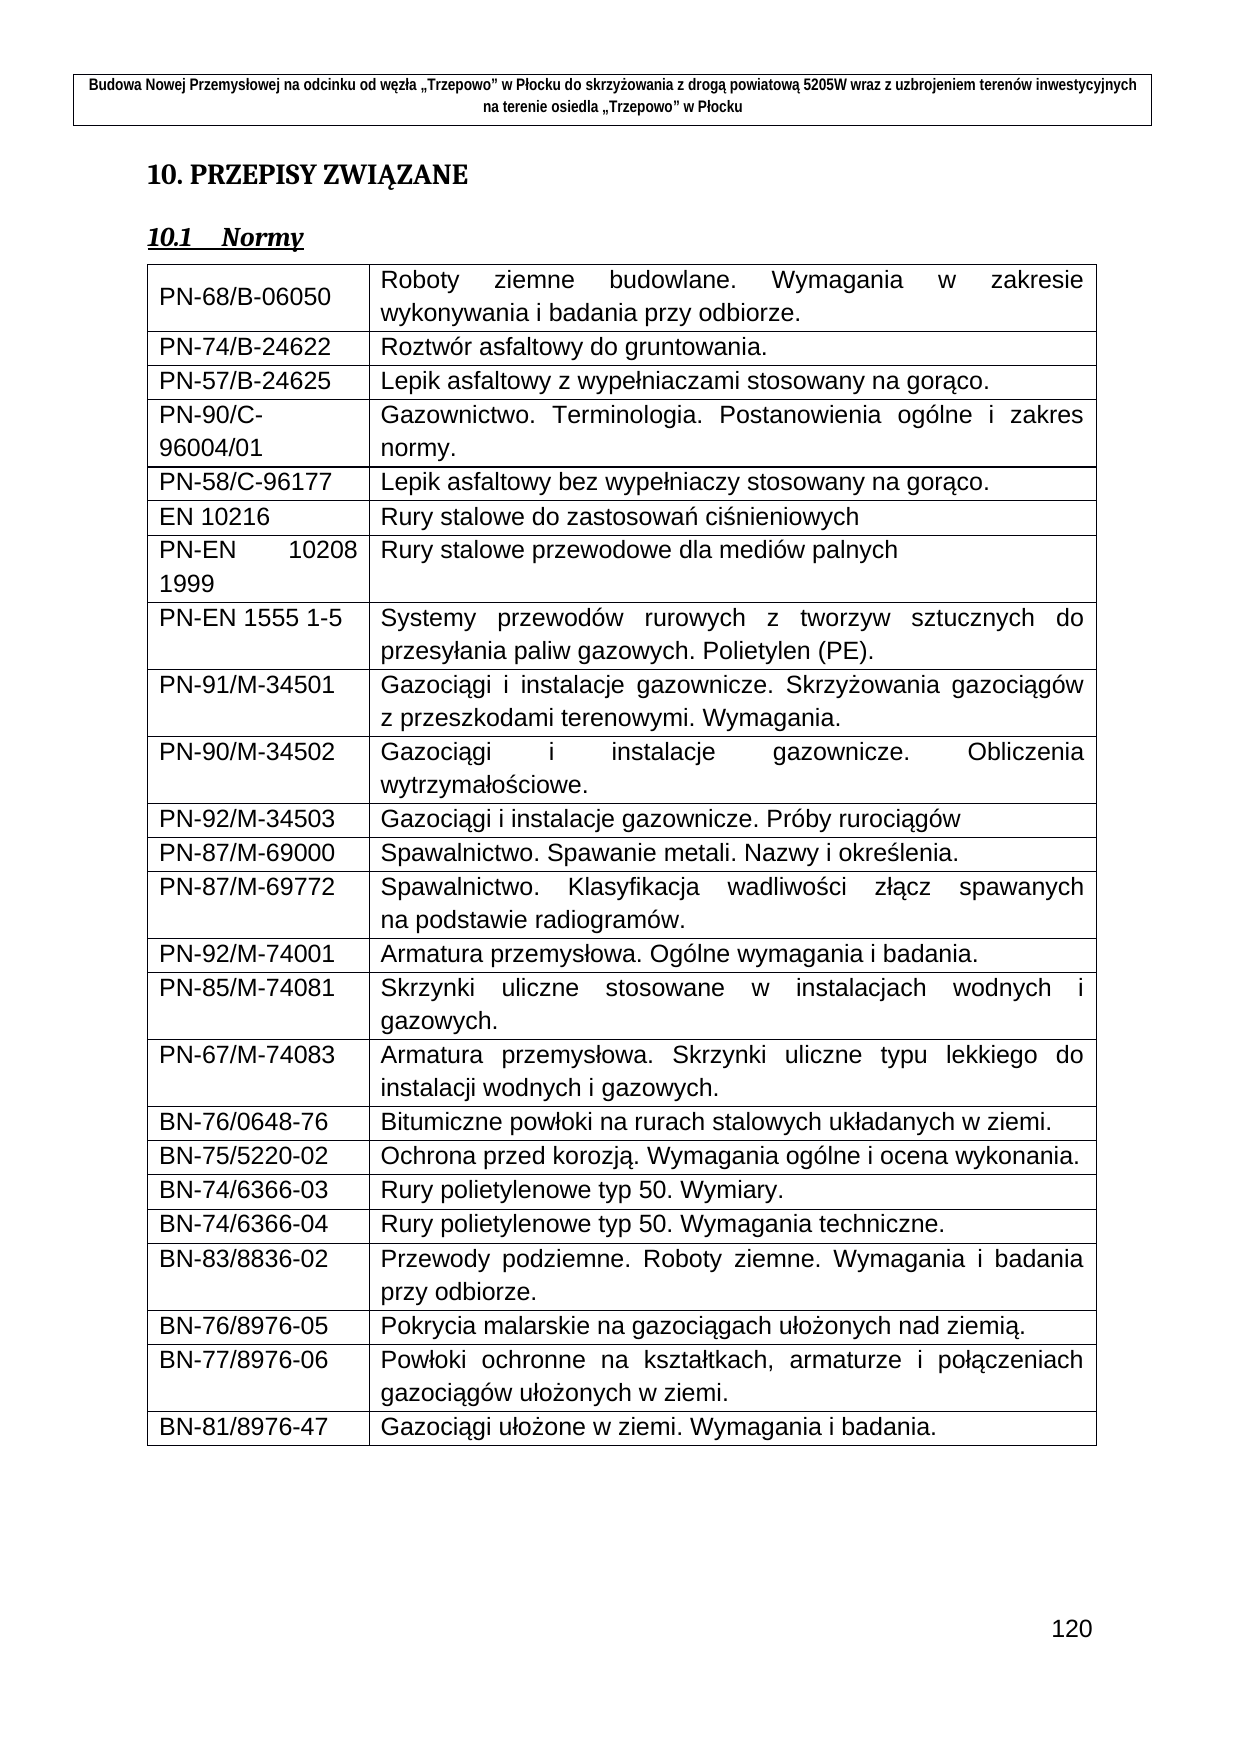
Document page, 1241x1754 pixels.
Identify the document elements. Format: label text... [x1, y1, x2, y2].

table_cell BN-75/5220-02 [148, 1141, 369, 1174]
table_header Roboty ziemne budowlane. Wymagania w zakresie wykonywania i badania przy odbiorze. [370, 265, 1096, 331]
table_cell Spawalnictwo. Klasyfikacja wadliwości złącz spawanych na podstawie radiogramów. [370, 872, 1096, 938]
table_cell Gazociągi i instalacje gazownicze. Obliczenia wytrzymałościowe. [370, 737, 1096, 803]
table_cell Rury polietylenowe typ 50. Wymagania techniczne. [370, 1210, 1096, 1242]
table_cell PN-74/B-24622 [148, 332, 369, 365]
table_cell BN-76/0648-76 [148, 1107, 369, 1140]
table_cell BN-74/6366-04 [148, 1210, 369, 1242]
table_cell PN-58/C-96177 [148, 468, 369, 500]
table_cell Ochrona przed korozją. Wymagania ogólne i ocena wykonania. [370, 1141, 1096, 1174]
table_cell Roztwór asfaltowy do gruntowania. [370, 332, 1096, 365]
table_cell BN-77/8976-06 [148, 1345, 369, 1411]
table_cell Armatura przemysłowa. Ogólne wymagania i badania. [370, 939, 1096, 972]
table_cell BN-83/8836-02 [148, 1244, 369, 1309]
table_cell PN-92/M-74001 [148, 939, 369, 972]
table_cell PN-85/M-74081 [148, 973, 369, 1039]
table_cell Pokrycia malarskie na gazociągach ułożonych nad ziemią. [370, 1311, 1096, 1344]
table_cell PN-90/M-34502 [148, 737, 369, 803]
table_cell PN-91/M-34501 [148, 670, 369, 736]
table_cell Armatura przemysłowa. Skrzynki uliczne typu lekkiego do instalacji wodnych i gazowych. [370, 1040, 1096, 1106]
table_cell PN-90/C-96004/01 [148, 400, 369, 466]
table_cell Lepik asfaltowy bez wypełniaczy stosowany na gorąco. [370, 468, 1096, 500]
table_cell PN-87/M-69000 [148, 838, 369, 871]
table_cell Gazociągi i instalacje gazownicze. Próby rurociągów [370, 804, 1096, 837]
table_cell PN-87/M-69772 [148, 872, 369, 938]
table_cell Rury stalowe do zastosowań ciśnieniowych [370, 501, 1096, 534]
table_cell Rury polietylenowe typ 50. Wymiary. [370, 1175, 1096, 1208]
table_cell Gazociągi ułożone w ziemi. Wymagania i badania. [370, 1412, 1096, 1445]
table_cell PN-57/B-24625 [148, 366, 369, 399]
table_cell Rury stalowe przewodowe dla mediów palnych [370, 536, 1096, 602]
table_cell BN-81/8976-47 [148, 1412, 369, 1445]
text 10. PRZEPISY ZWIĄZANE [148, 158, 1093, 192]
table_cell Spawalnictwo. Spawanie metali. Nazwy i określenia. [370, 838, 1096, 871]
table_cell BN-74/6366-03 [148, 1175, 369, 1208]
table_cell PN-67/M-74083 [148, 1040, 369, 1106]
table_cell Gazociągi i instalacje gazownicze. Skrzyżowania gazociągów z przeszkodami terenowymi. Wymagania. [370, 670, 1096, 736]
table_header PN-68/B-06050 [148, 265, 369, 331]
table_cell BN-76/8976-05 [148, 1311, 369, 1344]
table_cell EN 10216 [148, 501, 369, 534]
table_cell PN-EN 1555 1-5 [148, 603, 369, 669]
text 10.1 Normy [148, 222, 1093, 253]
table_cell Gazownictwo. Terminologia. Postanowienia ogólne i zakres normy. [370, 400, 1096, 466]
table_cell Przewody podziemne. Roboty ziemne. Wymagania i badania przy odbiorze. [370, 1244, 1096, 1309]
table_cell Lepik asfaltowy z wypełniaczami stosowany na gorąco. [370, 366, 1096, 399]
table_cell PN-92/M-34503 [148, 804, 369, 837]
table_cell Systemy przewodów rurowych z tworzyw sztucznych do przesyłania paliw gazowych. Polietylen (PE). [370, 603, 1096, 669]
table_cell PN-EN 10208 1999 [148, 536, 369, 602]
table_cell Bitumiczne powłoki na rurach stalowych układanych w ziemi. [370, 1107, 1096, 1140]
table_cell Powłoki ochronne na kształtkach, armaturze i połączeniach gazociągów ułożonych w ziemi. [370, 1345, 1096, 1411]
table_cell Skrzynki uliczne stosowane w instalacjach wodnych i gazowych. [370, 973, 1096, 1039]
